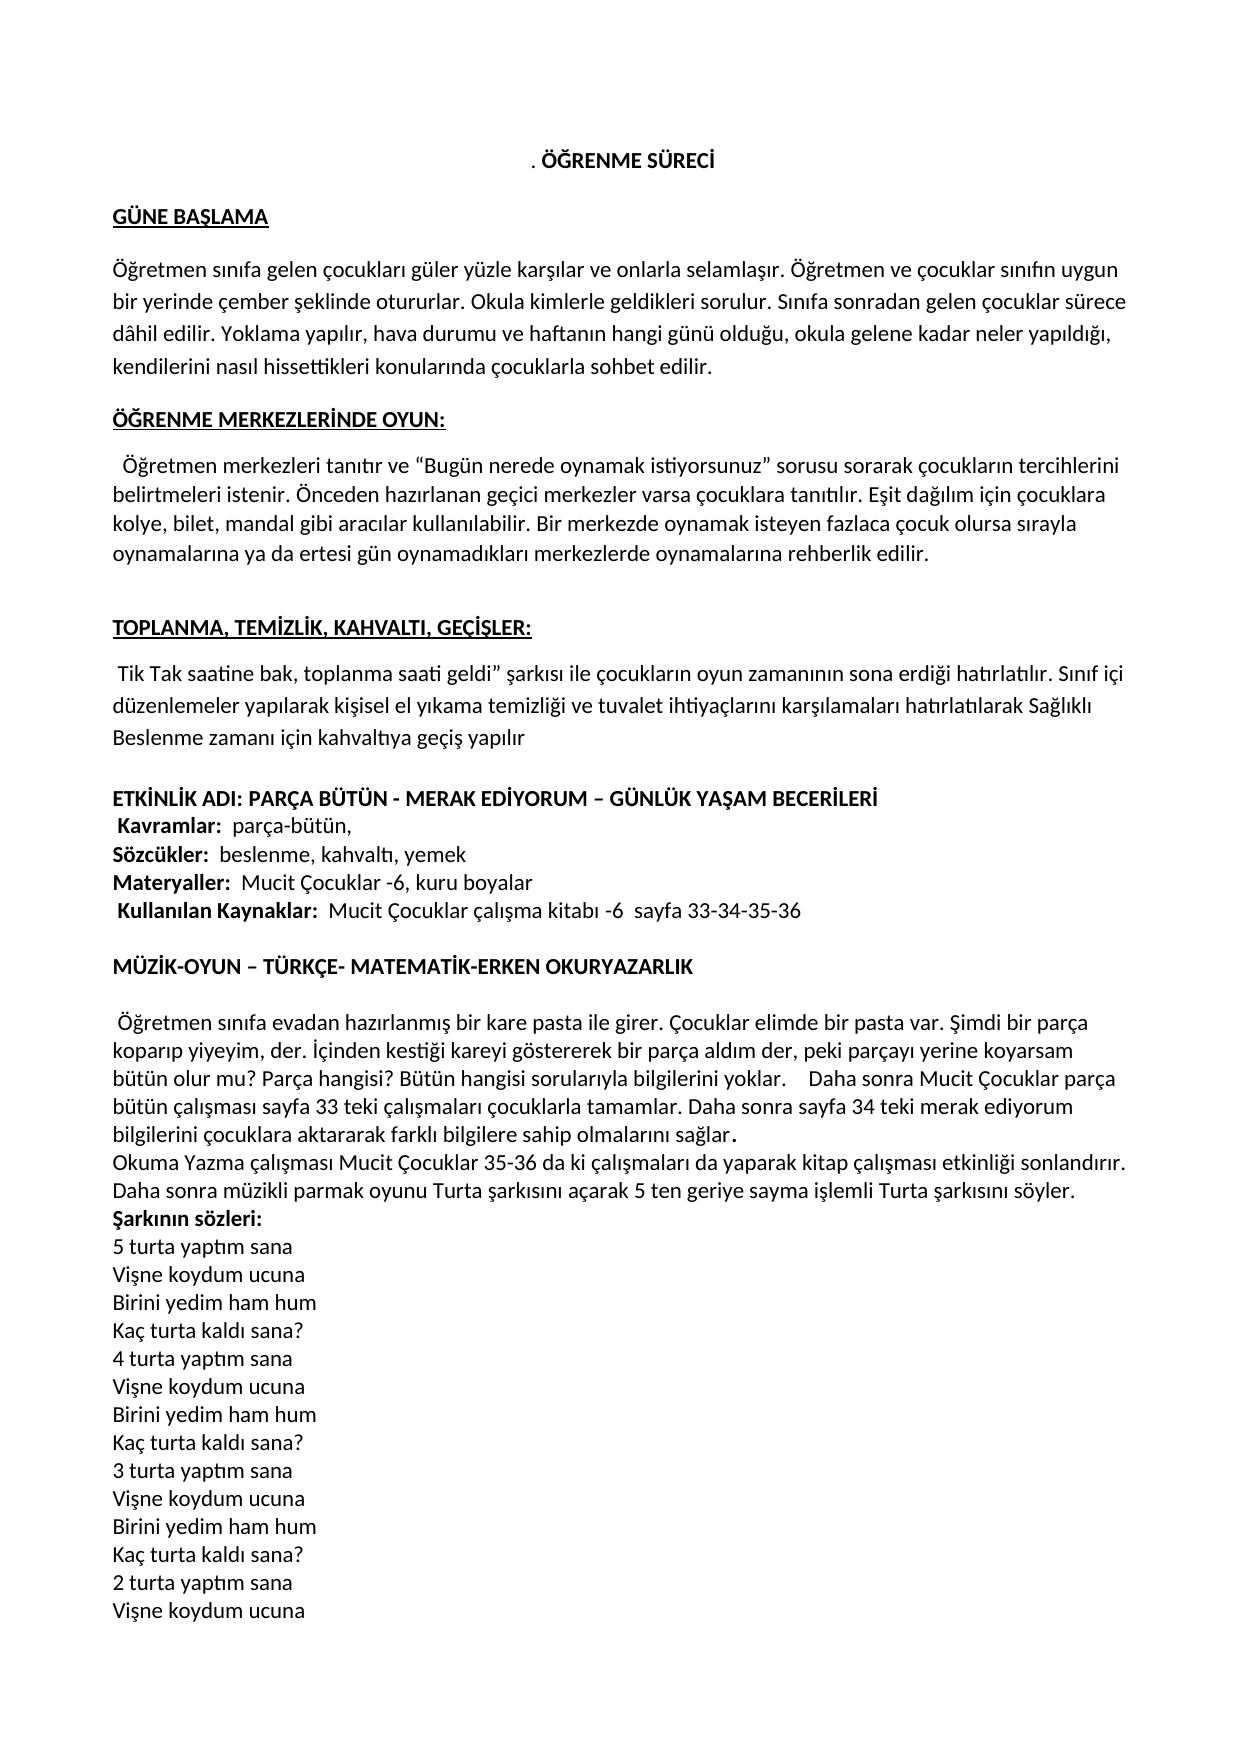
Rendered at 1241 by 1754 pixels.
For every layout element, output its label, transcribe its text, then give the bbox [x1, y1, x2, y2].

text Sözcükler: beslenme, kahvaltı, yemek [112, 840, 1128, 868]
text 5 turta yaptım sana [112, 1232, 1128, 1260]
text Okuma Yazma çalışması Mucit Çocuklar 35-36 da ki çalışmaları da yaparak kitap çalışması etkinliği sonlandırır. [112, 1148, 1128, 1176]
text ETKİNLİK ADI: PARÇA BÜTÜN - MERAK EDİYORUM – GÜNLÜK YAŞAM BECERİLERİ [112, 784, 1128, 812]
text Tik Tak saatine bak, toplanma saati geldi” şarkısı ile çocukların oyun zamanının sona erdiği hatırlatılır. Sınıf içi düzenlemeler yapılarak kişisel el yıkama temizliği ve tuvalet ihtiyaçlarını karşılamaları hatırlatılarak Sağlıklı Beslenme zamanı için kahvaltıya geçiş yapılır [112, 659, 1128, 751]
text 2 turta yaptım sana [112, 1568, 1128, 1596]
text MÜZİK-OYUN – TÜRKÇE- MATEMATİK-ERKEN OKURYAZARLIK [112, 952, 1128, 980]
text Kavramlar: parça-bütün, [112, 812, 1128, 840]
text Birini yedim ham hum [112, 1512, 1128, 1540]
text Öğretmen sınıfa evadan hazırlanmış bir kare pasta ile girer. Çocuklar elimde bir pasta var. Şimdi bir parça koparıp yiyeyim, der. İçinden kestiği kareyi göstererek bir parça aldım der, peki parçayı yerine koyarsam bütün olur mu? Parça hangisi? Bütün hangisi sorularıyla bilgilerini yoklar. Daha sonra Mucit Çocuklar parça bütün çalışması sayfa 33 teki çalışmaları çocuklarla tamamlar. Daha sonra sayfa 34 teki merak ediyorum bilgilerini çocuklara aktararak farklı bilgilere sahip olmalarını sağlar. [112, 1008, 1128, 1148]
text Öğretmen merkezleri tanıtır ve “Bugün nerede oynamak istiyorsunuz” sorusu sorarak çocukların tercihlerini belirtmeleri istenir. Önceden hazırlanan geçici merkezler varsa çocuklara tanıtılır. Eşit dağılım için çocuklara kolye, bilet, mandal gibi aracılar kullanılabilir. Bir merkezde oynamak isteyen fazlaca çocuk olursa sırayla oynamalarına ya da ertesi gün oynamadıkları merkezlerde oynamalarına rehberlik edilir. [112, 451, 1128, 567]
text Vişne koydum ucuna [112, 1596, 1128, 1624]
text Birini yedim ham hum [112, 1400, 1128, 1428]
text Öğretmen sınıfa gelen çocukları güler yüzle karşılar ve onlarla selamlaşır. Öğretmen ve çocuklar sınıfın uygun bir yerinde çember şeklinde otururlar. Okula kimlerle geldikleri sorulur. Sınıfa sonradan gelen çocuklar sürece dâhil edilir. Yoklama yapılır, hava durumu ve haftanın hangi günü olduğu, okula gelene kadar neler yapıldığı, kendilerini nasıl hissettikleri konularında çocuklarla sohbet edilir. [112, 255, 1128, 380]
text GÜNE BAŞLAMA [112, 202, 1128, 230]
text . ÖĞRENME SÜRECİ [112, 146, 1128, 174]
text Kullanılan Kaynaklar: Mucit Çocuklar çalışma kitabı -6 sayfa 33-34-35-36 [112, 896, 1128, 924]
text Vişne koydum ucuna [112, 1372, 1128, 1400]
text Kaç turta kaldı sana? [112, 1428, 1128, 1456]
text Vişne koydum ucuna [112, 1484, 1128, 1512]
text 4 turta yaptım sana [112, 1344, 1128, 1372]
text TOPLANMA, TEMİZLİK, KAHVALTI, GEÇİŞLER: [112, 613, 1128, 641]
text 3 turta yaptım sana [112, 1456, 1128, 1484]
text Kaç turta kaldı sana? [112, 1540, 1128, 1568]
text Materyaller: Mucit Çocuklar -6, kuru boyalar [112, 868, 1128, 896]
text Daha sonra müzikli parmak oyunu Turta şarkısını açarak 5 ten geriye sayma işlemli Turta şarkısını söyler. [112, 1176, 1128, 1204]
text ÖĞRENME MERKEZLERİNDE OYUN: [112, 405, 1128, 433]
text Şarkının sözleri: [112, 1204, 1128, 1232]
text Kaç turta kaldı sana? [112, 1316, 1128, 1344]
text Birini yedim ham hum [112, 1288, 1128, 1316]
text Vişne koydum ucuna [112, 1260, 1128, 1288]
